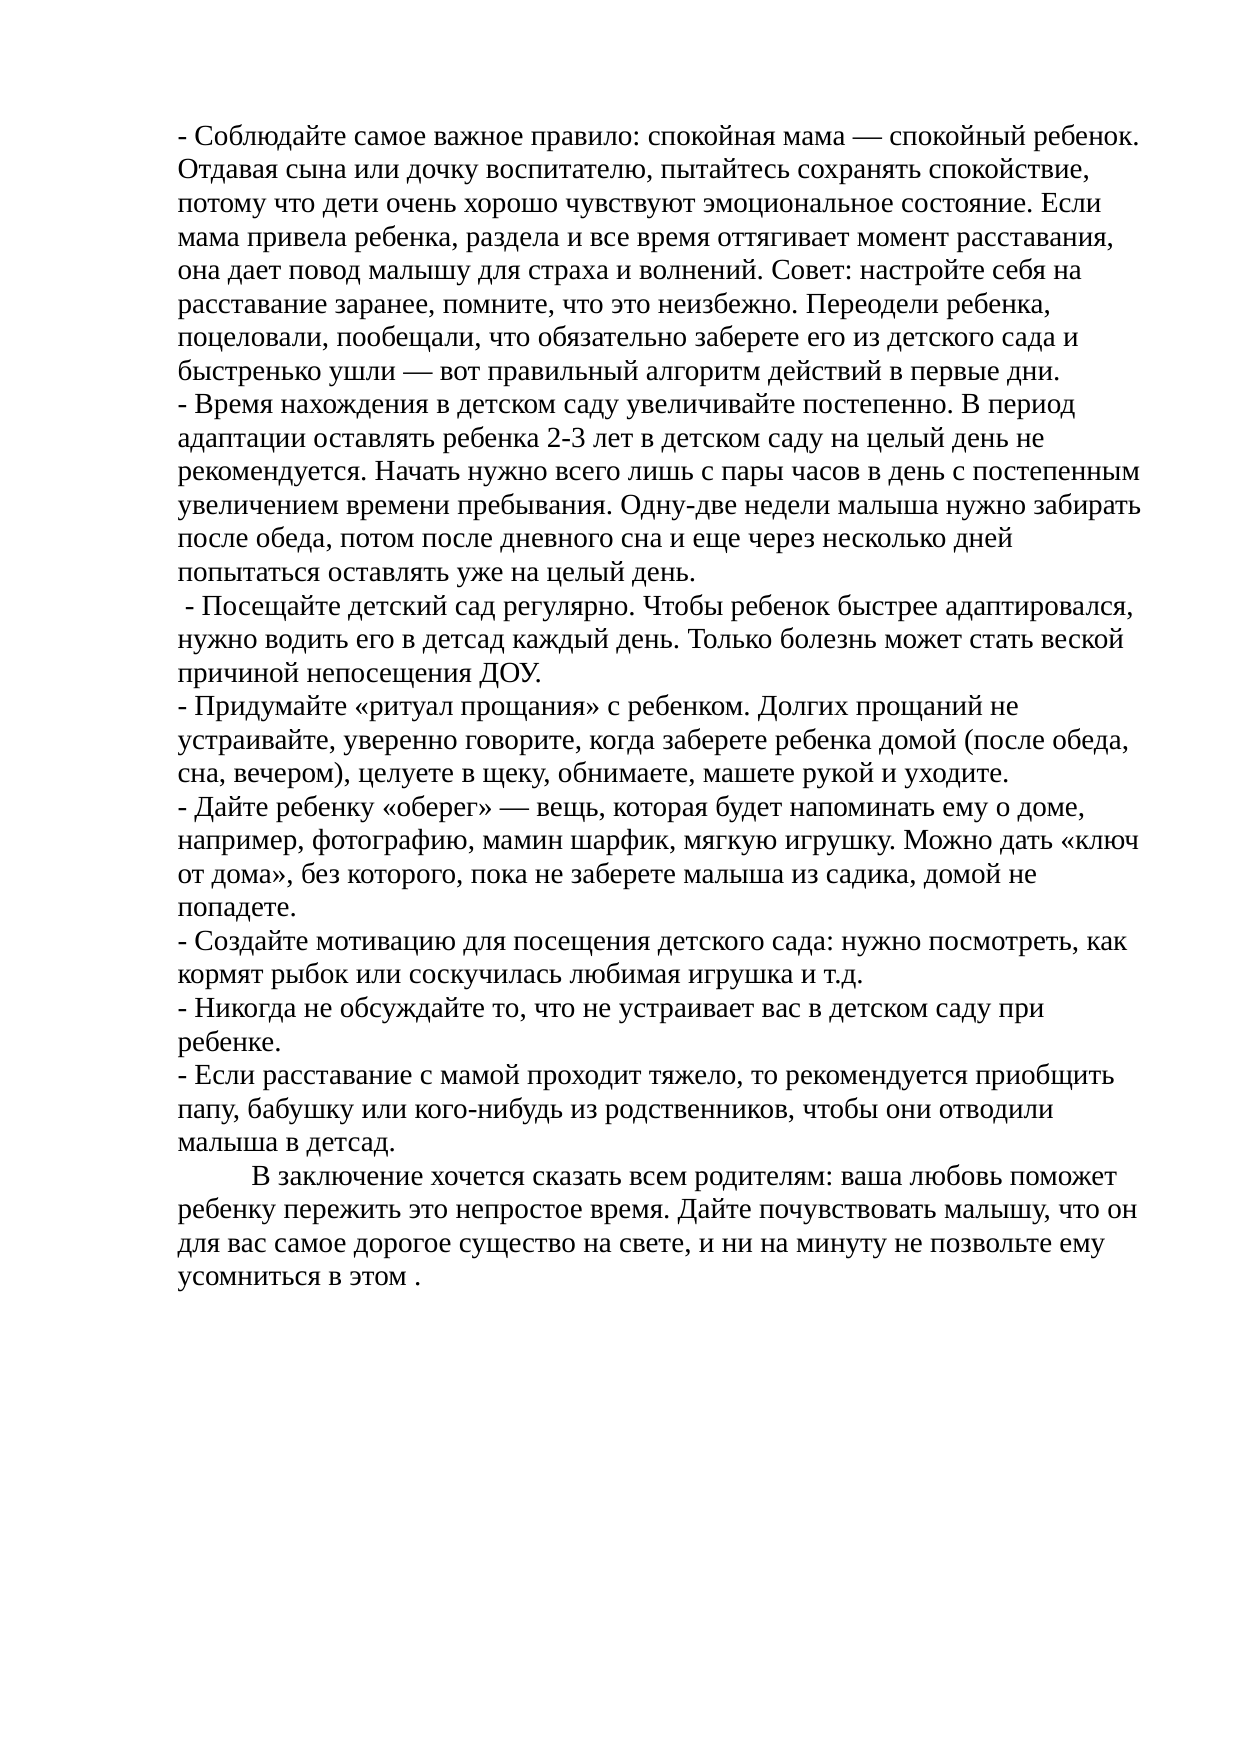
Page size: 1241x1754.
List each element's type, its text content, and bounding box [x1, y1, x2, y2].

text - Время нахождения в детском саду увеличивайте постепенно. В период адаптации оставлять ребенка 2-3 лет в детском саду на целый день не рекомендуется. Начать нужно всего лишь с пары часов в день с постепенным увеличением времени пребывания. Одну-две недели малыша нужно забирать после обеда, потом после дневного сна и еще через несколько дней попытаться оставлять уже на целый день. [177, 386, 1152, 588]
text - Никогда не обсуждайте то, что не устраивает вас в детском саду при ребенке. [177, 990, 1152, 1057]
text - Придумайте «ритуал прощания» с ребенком. Долгих прощаний не устраивайте, уверенно говорите, когда заберете ребенка домой (после обеда, сна, вечером), целуете в щеку, обнимаете, машете рукой и уходите. [177, 688, 1152, 789]
text В заключение хочется сказать всем родителям: ваша любовь поможет ребенку пережить это непростое время. Дайте почувствовать малышу, что он для вас самое дорогое существо на свете, и ни на минуту не позвольте ему усомниться в этом . [177, 1158, 1152, 1292]
text - Если расставание с мамой проходит тяжело, то рекомендуется приобщить папу, бабушку или кого-нибудь из родственников, чтобы они отводили малыша в детсад. [177, 1057, 1152, 1158]
text - Посещайте детский сад регулярно. Чтобы ребенок быстрее адаптировался, нужно водить его в детсад каждый день. Только болезнь может стать веской причиной непосещения ДОУ. [177, 588, 1152, 688]
text - Создайте мотивацию для посещения детского сада: нужно посмотреть, как кормят рыбок или соскучилась любимая игрушка и т.д. [177, 923, 1152, 990]
text - Дайте ребенку «оберег» — вещь, которая будет напоминать ему о доме, например, фотографию, мамин шарфик, мягкую игрушку. Можно дать «ключ от дома», без которого, пока не заберете малыша из садика, домой не попадете. [177, 789, 1152, 923]
text - Соблюдайте самое важное правило: спокойная мама — спокойный ребенок. Отдавая сына или дочку воспитателю, пытайтесь сохранять спокойствие, потому что дети очень хорошо чувствуют эмоциональное состояние. Если мама привела ребенка, раздела и все время оттягивает момент расставания, она дает повод малышу для страха и волнений. Совет: настройте себя на расставание заранее, помните, что это неизбежно. Переодели ребенка, поцеловали, пообещали, что обязательно заберете его из детского сада и быстренько ушли — вот правильный алгоритм действий в первые дни. [177, 118, 1152, 386]
